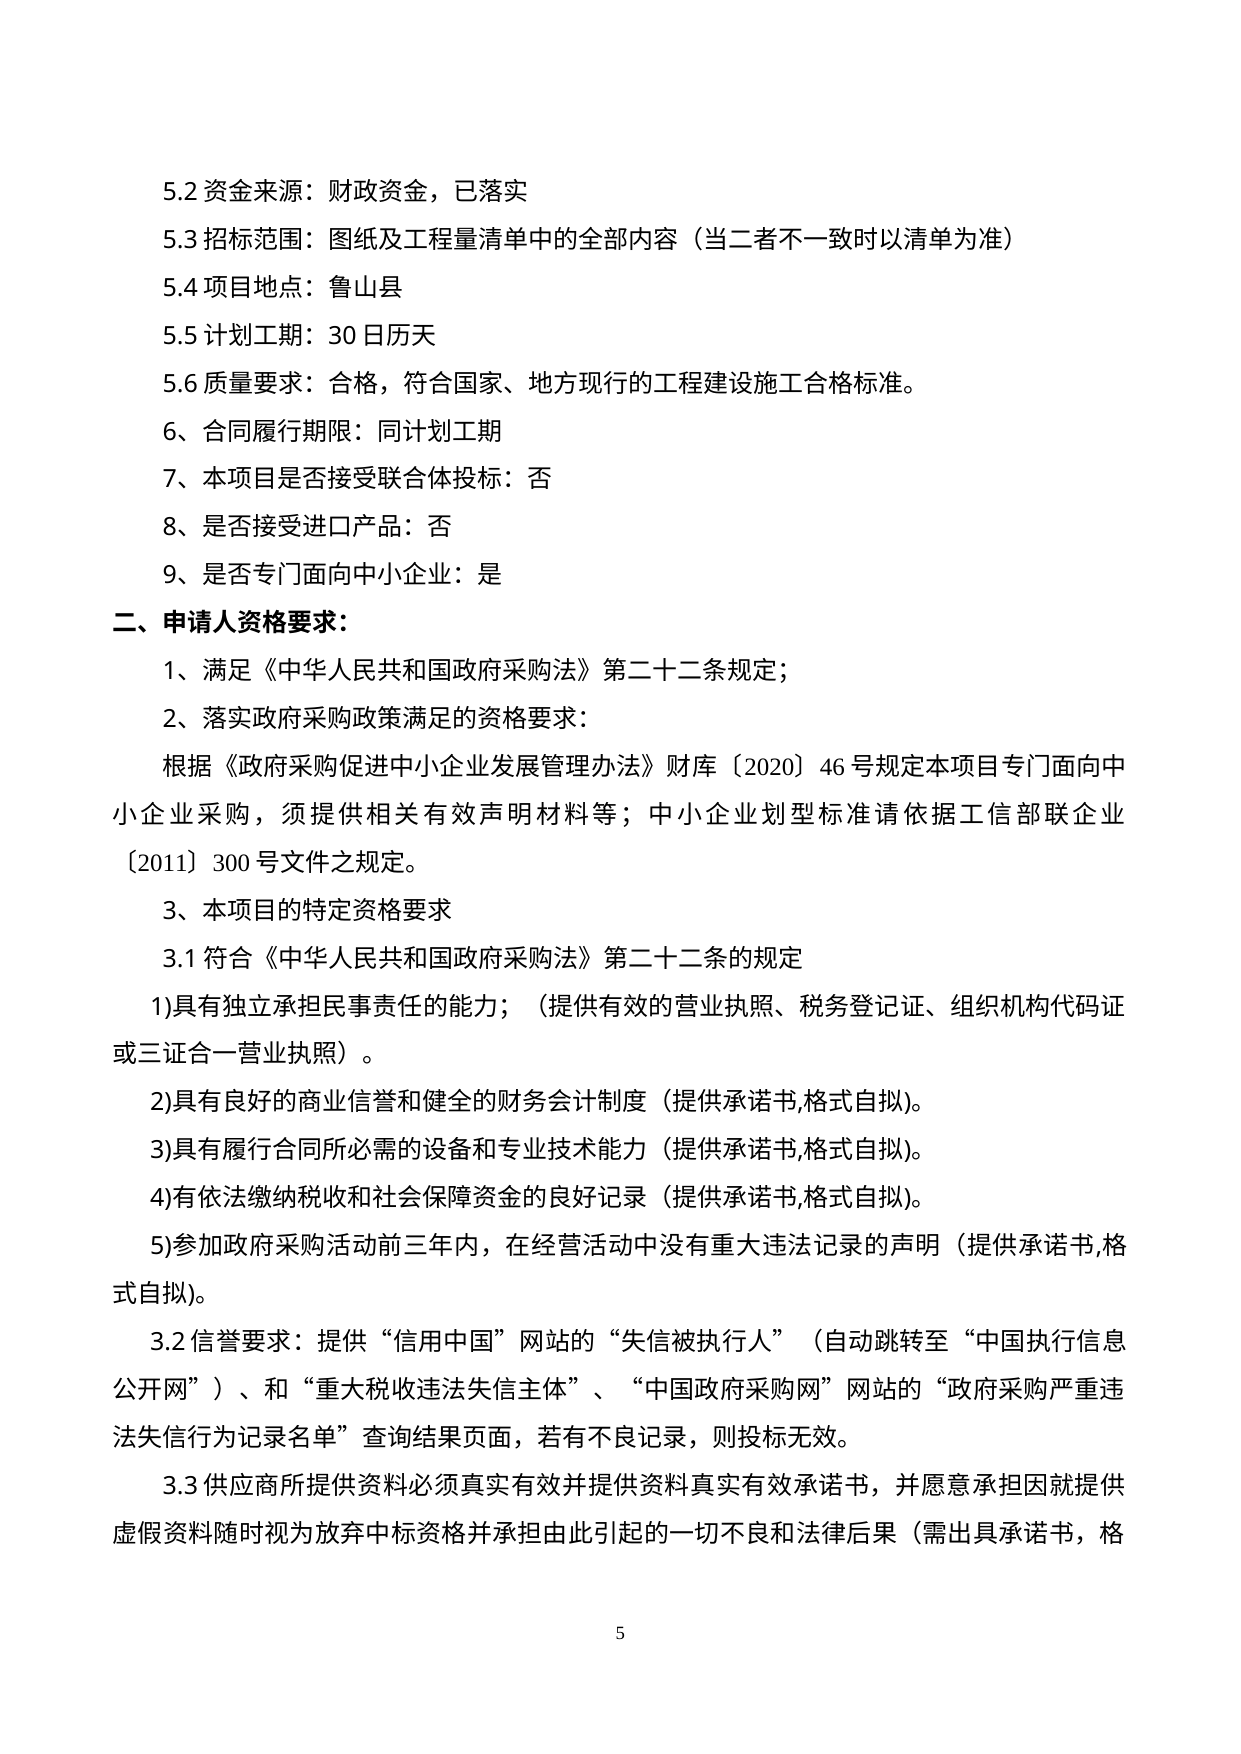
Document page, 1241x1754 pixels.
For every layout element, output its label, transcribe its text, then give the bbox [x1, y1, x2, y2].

text 5.5计划工期：30日历天 [112, 306, 1128, 354]
text 3.1符合《中华人民共和国政府采购法》第二十二条的规定 [112, 929, 1128, 977]
text 9、是否专门面向中小企业：是 [112, 545, 1128, 593]
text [112, 1456, 1128, 1552]
text 4)有依法缴纳税收和社会保障资金的良好记录（提供承诺书,格式自拟)。 [112, 1168, 1128, 1216]
text 2)具有良好的商业信誉和健全的财务会计制度（提供承诺书,格式自拟)。 [112, 1072, 1128, 1120]
text 5.2资金来源：财政资金，已落实 [112, 162, 1128, 210]
text 5.3招标范围：图纸及工程量清单中的全部内容（当二者不一致时以清单为准） [112, 210, 1128, 258]
text 6、合同履行期限：同计划工期 [112, 402, 1128, 449]
text 1)具有独立承担民事责任的能力；（提供有效的营业执照、税务登记证、组织机构代码证或三证合一营业执照）。 [112, 977, 1128, 1072]
text 根据《政府采购促进中小企业发展管理办法》财库〔2020〕46号规定本项目专门面向中小企业采购，须提供相关有效声明材料等；中小企业划型标准请依据工信部联企业〔2011〕300号文件之规定。 [112, 737, 1128, 881]
text 1、满足《中华人民共和国政府采购法》第二十二条规定； [112, 641, 1128, 689]
text 二、申请人资格要求： [112, 593, 1128, 641]
text 5.4项目地点：鲁山县 [112, 258, 1128, 306]
text 3)具有履行合同所必需的设备和专业技术能力（提供承诺书,格式自拟)。 [112, 1120, 1128, 1168]
text 3.2信誉要求：提供“信用中国”网站的“失信被执行人”（自动跳转至“中国执行信息公开网”）、和“重大税收违法失信主体”、“中国政府采购网”网站的“政府采购严重违法失信行为记录名单”查询结果页面，若有不良记录，则投标无效。 [112, 1312, 1128, 1456]
text 8、是否接受进口产品：否 [112, 497, 1128, 545]
text 7、本项目是否接受联合体投标：否 [112, 449, 1128, 497]
text 5.6质量要求：合格，符合国家、地方现行的工程建设施工合格标准。 [112, 354, 1128, 402]
text 5)参加政府采购活动前三年内，在经营活动中没有重大违法记录的声明（提供承诺书,格式自拟)。 [112, 1216, 1128, 1312]
text 3、本项目的特定资格要求 [112, 881, 1128, 929]
text 2、落实政府采购政策满足的资格要求： [112, 689, 1128, 737]
